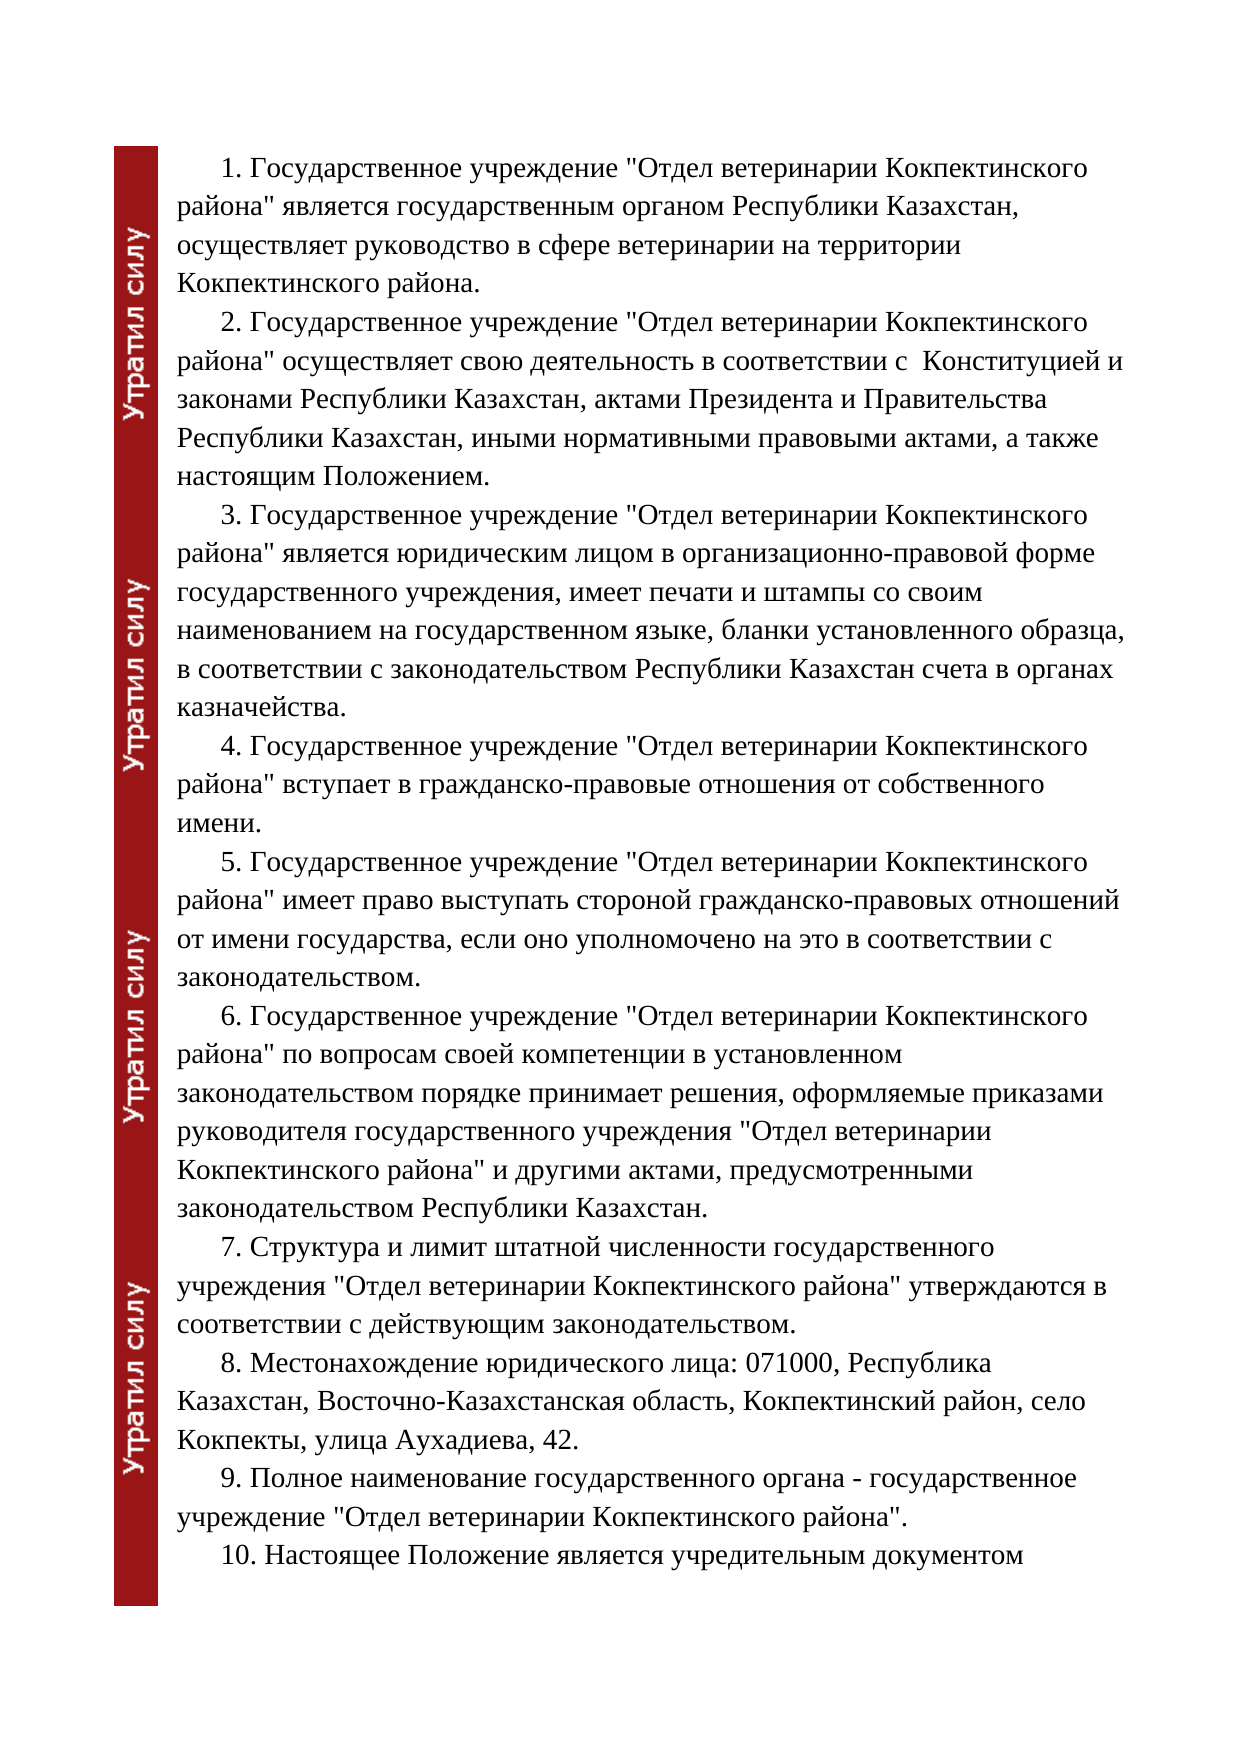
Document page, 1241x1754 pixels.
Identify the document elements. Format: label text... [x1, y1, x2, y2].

picture [114, 146, 158, 150]
picture [114, 1571, 158, 1606]
